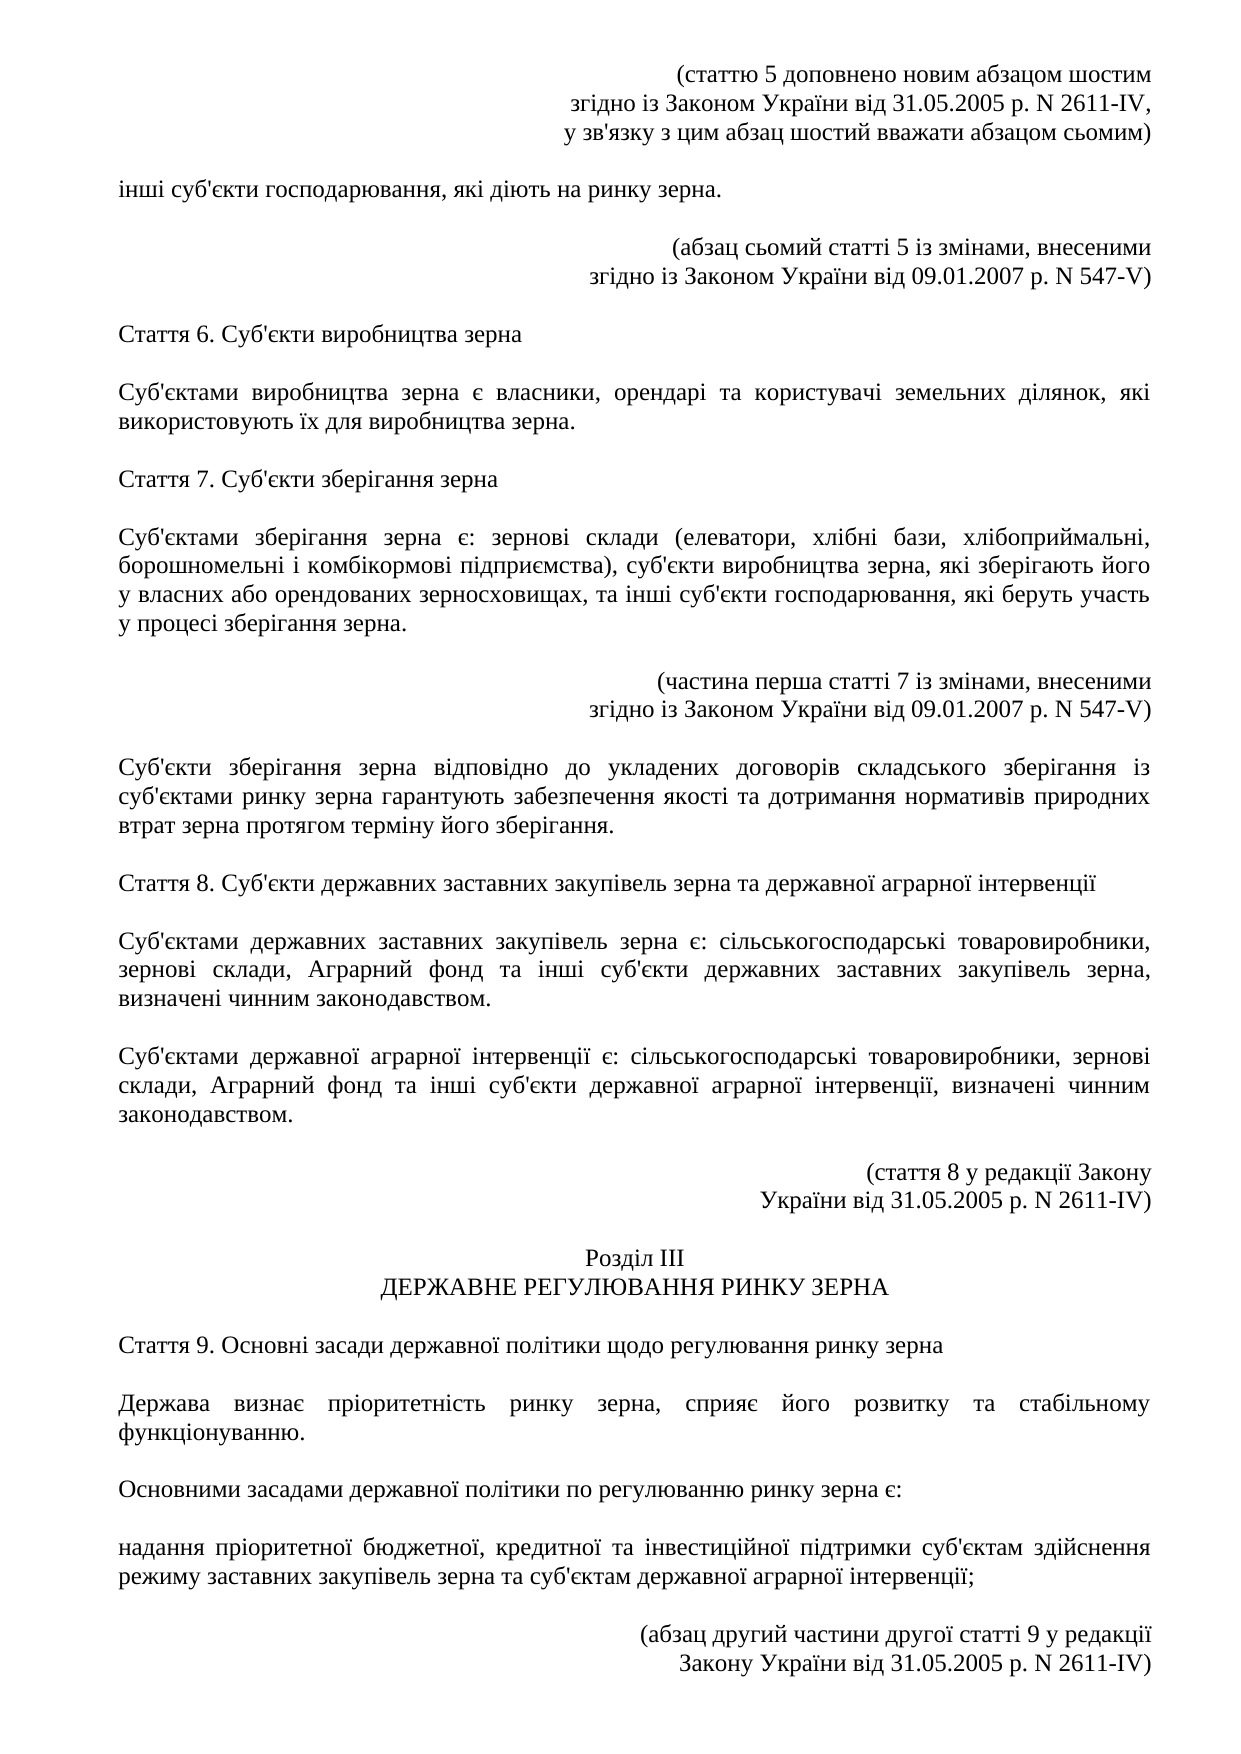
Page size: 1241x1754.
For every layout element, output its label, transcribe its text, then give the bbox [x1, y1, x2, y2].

text Суб'єкти зберігання зерна відповідно до укладених договорів складського зберігання із суб'єктами ринку зерна гарантують забезпечення якості та дотримання нормативів природних втрат зерна протягом терміну його зберігання. [118, 752, 1152, 839]
text Суб'єктами зберігання зерна є: зернові склади (елеватори, хлібні бази, хлібоприймальні, борошномельні і комбікормові підприємства), суб'єкти виробництва зерна, які зберігають його у власних або орендованих зерносховищах, та інші суб'єкти господарювання, які беруть участь у процесі зберігання зерна. [118, 522, 1152, 637]
text Суб'єктами виробництва зерна є власники, орендарі та користувачі земельних ділянок, які використовують їх для виробництва зерна. [118, 377, 1152, 434]
text (частина перша статті 7 із змінами, внесеними згідно із Законом України від 09.01.2007 р. N 547-V) [118, 666, 1152, 723]
text Держава визнає пріоритетність ринку зерна, сприяє його розвитку та стабільному функціонуванню. [118, 1388, 1152, 1445]
text Стаття 6. Суб'єкти виробництва зерна [118, 319, 1152, 348]
text (статтю 5 доповнено новим абзацом шостим згідно із Законом України від 31.05.2005 р. N 2611-IV, у зв'язку з цим абзац шостий вважати абзацом сьомим) [118, 59, 1152, 145]
text Суб'єктами державних заставних закупівель зерна є: сільськогосподарські товаровиробники, зернові склади, Аграрний фонд та інші суб'єкти державних заставних закупівель зерна, визначені чинним законодавством. [118, 926, 1152, 1012]
text Стаття 8. Суб'єкти державних заставних закупівель зерна та державної аграрної інтервенції [118, 868, 1152, 897]
text (абзац сьомий статті 5 із змінами, внесеними згідно із Законом України від 09.01.2007 р. N 547-V) [118, 232, 1152, 290]
text Стаття 9. Основні засади державної політики щодо регулювання ринку зерна [118, 1330, 1152, 1359]
text Розділ III ДЕРЖАВНЕ РЕГУЛЮВАННЯ РИНКУ ЗЕРНА [118, 1243, 1152, 1301]
text (стаття 8 у редакції Закону України від 31.05.2005 р. N 2611-IV) [118, 1157, 1152, 1214]
text Стаття 7. Суб'єкти зберігання зерна [118, 464, 1152, 492]
text Основними засадами державної політики по регулюванню ринку зерна є: [118, 1474, 1152, 1503]
text надання пріоритетної бюджетної, кредитної та інвестиційної підтримки суб'єктам здійснення режиму заставних закупівель зерна та суб'єктам державної аграрної інтервенції; [118, 1532, 1152, 1590]
text інші суб'єкти господарювання, які діють на ринку зерна. [118, 174, 1152, 203]
text (абзац другий частини другої статті 9 у редакції Закону України від 31.05.2005 р. N 2611-IV) [118, 1619, 1152, 1677]
text Суб'єктами державної аграрної інтервенції є: сільськогосподарські товаровиробники, зернові склади, Аграрний фонд та інші суб'єкти державної аграрної інтервенції, визначені чинним законодавством. [118, 1041, 1152, 1127]
